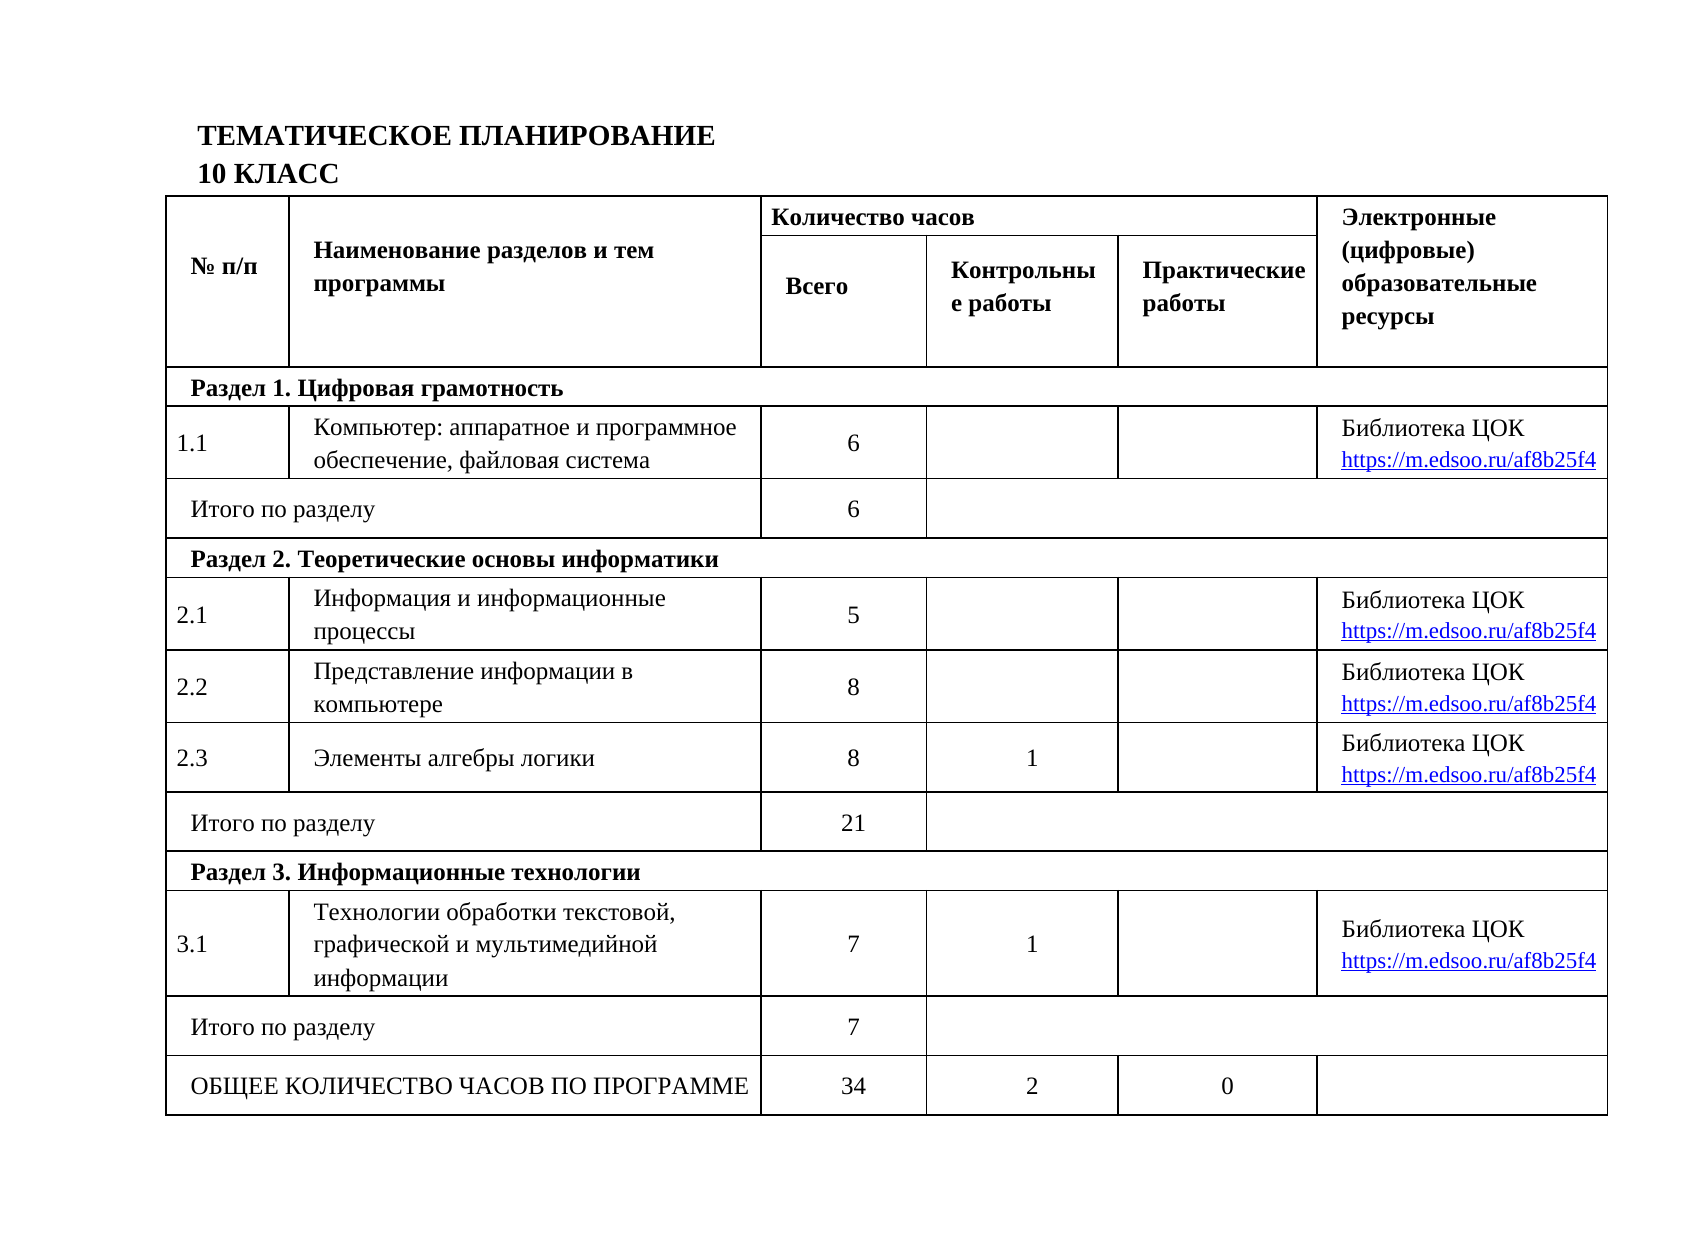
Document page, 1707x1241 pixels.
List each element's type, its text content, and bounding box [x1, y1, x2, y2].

table_cell Библиотека ЦОК https://m.edsoo.ru/af8b25f4 [1318, 651, 1607, 721]
table_cell Практические работы [1119, 236, 1316, 366]
table_cell 0 [1119, 1056, 1316, 1114]
table_cell Библиотека ЦОК https://m.edsoo.ru/af8b25f4 [1318, 578, 1607, 649]
table_cell Раздел 2. Теоретические основы информатики [167, 539, 1607, 577]
table_cell 34 [762, 1056, 926, 1114]
table_cell Технологии обработки текстовой, графической и мультимедийной информации [290, 891, 760, 995]
table_cell [927, 479, 1607, 537]
table_cell Элементы алгебры логики [290, 723, 760, 791]
table_cell [927, 997, 1607, 1055]
table_cell 8 [762, 651, 926, 721]
text 10 КЛАСС [190, 157, 1618, 190]
table_header Электронные (цифровые) образовательные ресурсы [1318, 197, 1607, 366]
table_cell Итого по разделу [167, 997, 760, 1055]
table_cell Информация и информационные процессы [290, 578, 760, 649]
table_cell 6 [762, 479, 926, 537]
table_cell [927, 407, 1117, 478]
table_cell [927, 793, 1607, 850]
table_cell [927, 578, 1117, 649]
table_cell Библиотека ЦОК https://m.edsoo.ru/af8b25f4 [1318, 723, 1607, 791]
table_cell Компьютер: аппаратное и программное обеспечение, файловая система [290, 407, 760, 478]
table_cell 7 [762, 997, 926, 1055]
table_cell Контрольные работы [927, 236, 1117, 366]
table_cell 1 [927, 723, 1117, 791]
table_cell Раздел 3. Информационные технологии [167, 852, 1607, 890]
table_cell Всего [762, 236, 926, 366]
table_cell [1119, 407, 1316, 478]
table_cell Библиотека ЦОК https://m.edsoo.ru/af8b25f4 [1318, 407, 1607, 478]
table_cell 2.3 [167, 723, 288, 791]
table_cell 3.1 [167, 891, 288, 995]
table_cell ОБЩЕЕ КОЛИЧЕСТВО ЧАСОВ ПО ПРОГРАММЕ [167, 1056, 760, 1114]
table_cell 2 [927, 1056, 1117, 1114]
table_cell 1 [927, 891, 1117, 995]
table_cell [927, 651, 1117, 721]
table_cell Итого по разделу [167, 793, 760, 850]
table_cell [1318, 1056, 1607, 1114]
table_cell [1119, 891, 1316, 995]
table_header Наименование разделов и тем программы [290, 197, 760, 366]
table_cell [1119, 723, 1316, 791]
table_cell 21 [762, 793, 926, 850]
table_cell 2.2 [167, 651, 288, 721]
table_cell Представление информации в компьютере [290, 651, 760, 721]
table_cell 5 [762, 578, 926, 649]
table_cell 8 [762, 723, 926, 791]
table_cell Библиотека ЦОК https://m.edsoo.ru/af8b25f4 [1318, 891, 1607, 995]
text ТЕМАТИЧЕСКОЕ ПЛАНИРОВАНИЕ [190, 118, 1618, 152]
table_cell Итого по разделу [167, 479, 760, 537]
table_header Количество часов [762, 197, 1316, 234]
table_header № п/п [167, 197, 288, 366]
table_cell Раздел 1. Цифровая грамотность [167, 368, 1607, 405]
table_cell [1119, 578, 1316, 649]
table_cell 2.1 [167, 578, 288, 649]
table_cell 6 [762, 407, 926, 478]
table_cell 1.1 [167, 407, 288, 478]
table_cell 7 [762, 891, 926, 995]
table_cell [1119, 651, 1316, 721]
